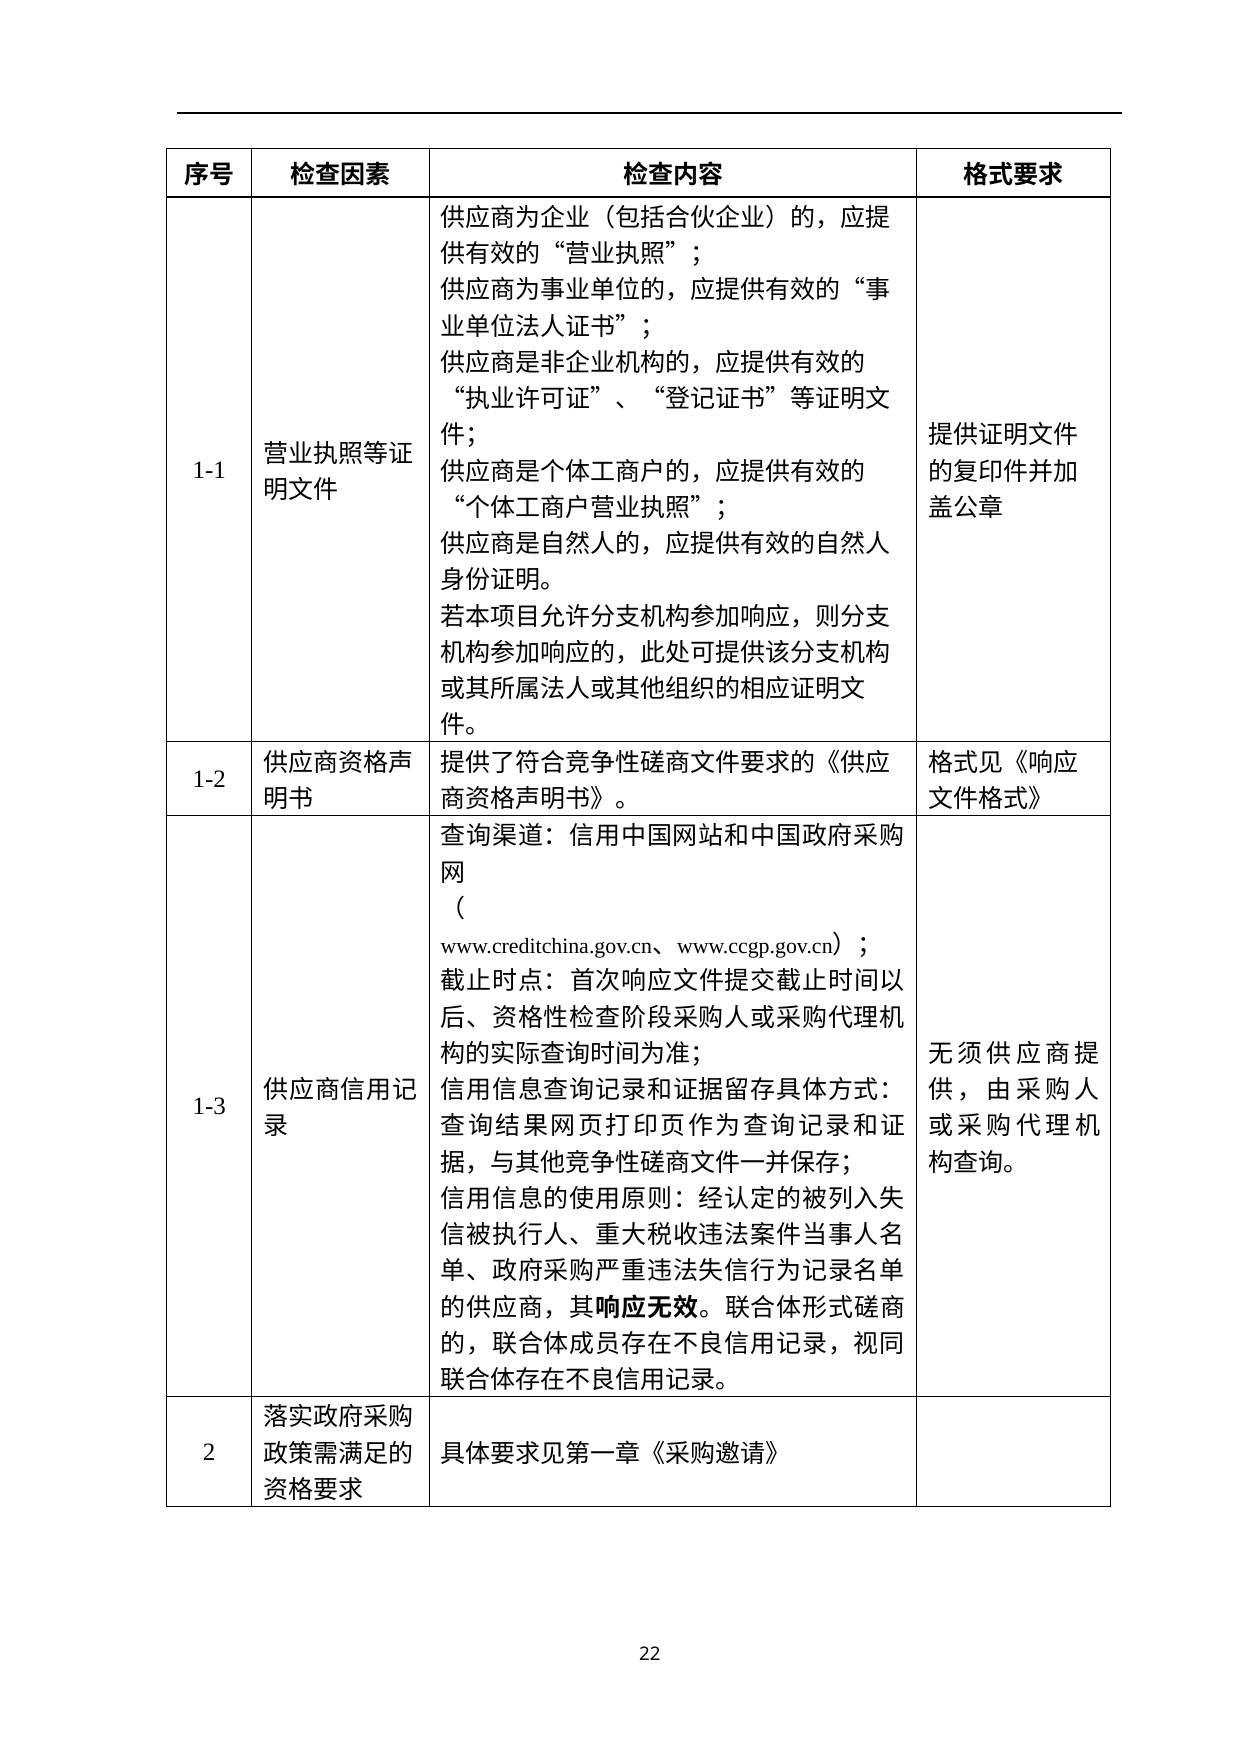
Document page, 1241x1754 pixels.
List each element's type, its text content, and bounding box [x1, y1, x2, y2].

table_header 格式要求 [917, 149, 1110, 196]
table_header 序号 [167, 149, 251, 196]
table_cell 具体要求见第一章《采购邀请》 [430, 1397, 916, 1506]
table_cell 1-1 [167, 198, 251, 741]
table_cell 落实政府采购政策需满足的资格要求 [252, 1397, 429, 1506]
table_header 检查内容 [430, 149, 916, 196]
table_cell 提供证明文件的复印件并加盖公章 [917, 198, 1110, 741]
table_header 检查因素 [252, 149, 429, 196]
table_cell 供应商信用记录 [252, 816, 429, 1396]
table_cell 提供了符合竞争性磋商文件要求的《供应商资格声明书》。 [430, 742, 916, 815]
table_cell 营业执照等证明文件 [252, 198, 429, 741]
table_cell 供应商为企业（包括合伙企业）的，应提供有效的“营业执照”； 供应商为事业单位的，应提供有效的“事业单位法人证书”； 供应商是非企业机构的，应提供有效的“执业许可证”、“登记证书”等证明文件； 供应商是个体工商户的，应提供有效的“个体工商户营业执照”； 供应商是自然人的，应提供有效的自然人身份证明。 若本项目允许分支机构参加响应，则分支机构参加响应的，此处可提供该分支机构或其所属法人或其他组织的相应证明文件。 [430, 198, 916, 741]
table_cell 供应商资格声明书 [252, 742, 429, 815]
table_cell [917, 1397, 1110, 1506]
table_cell 1-2 [167, 742, 251, 815]
table_cell 1-3 [167, 816, 251, 1396]
table_cell 查询渠道：信用中国网站和中国政府采购网（www.creditchina.gov.cn、www.ccgp.gov.cn）； 截止时点：首次响应文件提交截止时间以后、资格性检查阶段采购人或采购代理机构的实际查询时间为准； 信用信息查询记录和证据留存具体方式：查询结果网页打印页作为查询记录和证据，与其他竞争性磋商文件一并保存； 信用信息的使用原则：经认定的被列入失信被执行人、重大税收违法案件当事人名单、政府采购严重违法失信行为记录名单的供应商，其响应无效。联合体形式磋商的，联合体成员存在不良信用记录，视同联合体存在不良信用记录。 [430, 816, 916, 1396]
table_cell 2 [167, 1397, 251, 1506]
table_cell 无须供应商提供，由采购人或采购代理机构查询。 [917, 816, 1110, 1396]
table_cell 格式见《响应文件格式》 [917, 742, 1110, 815]
